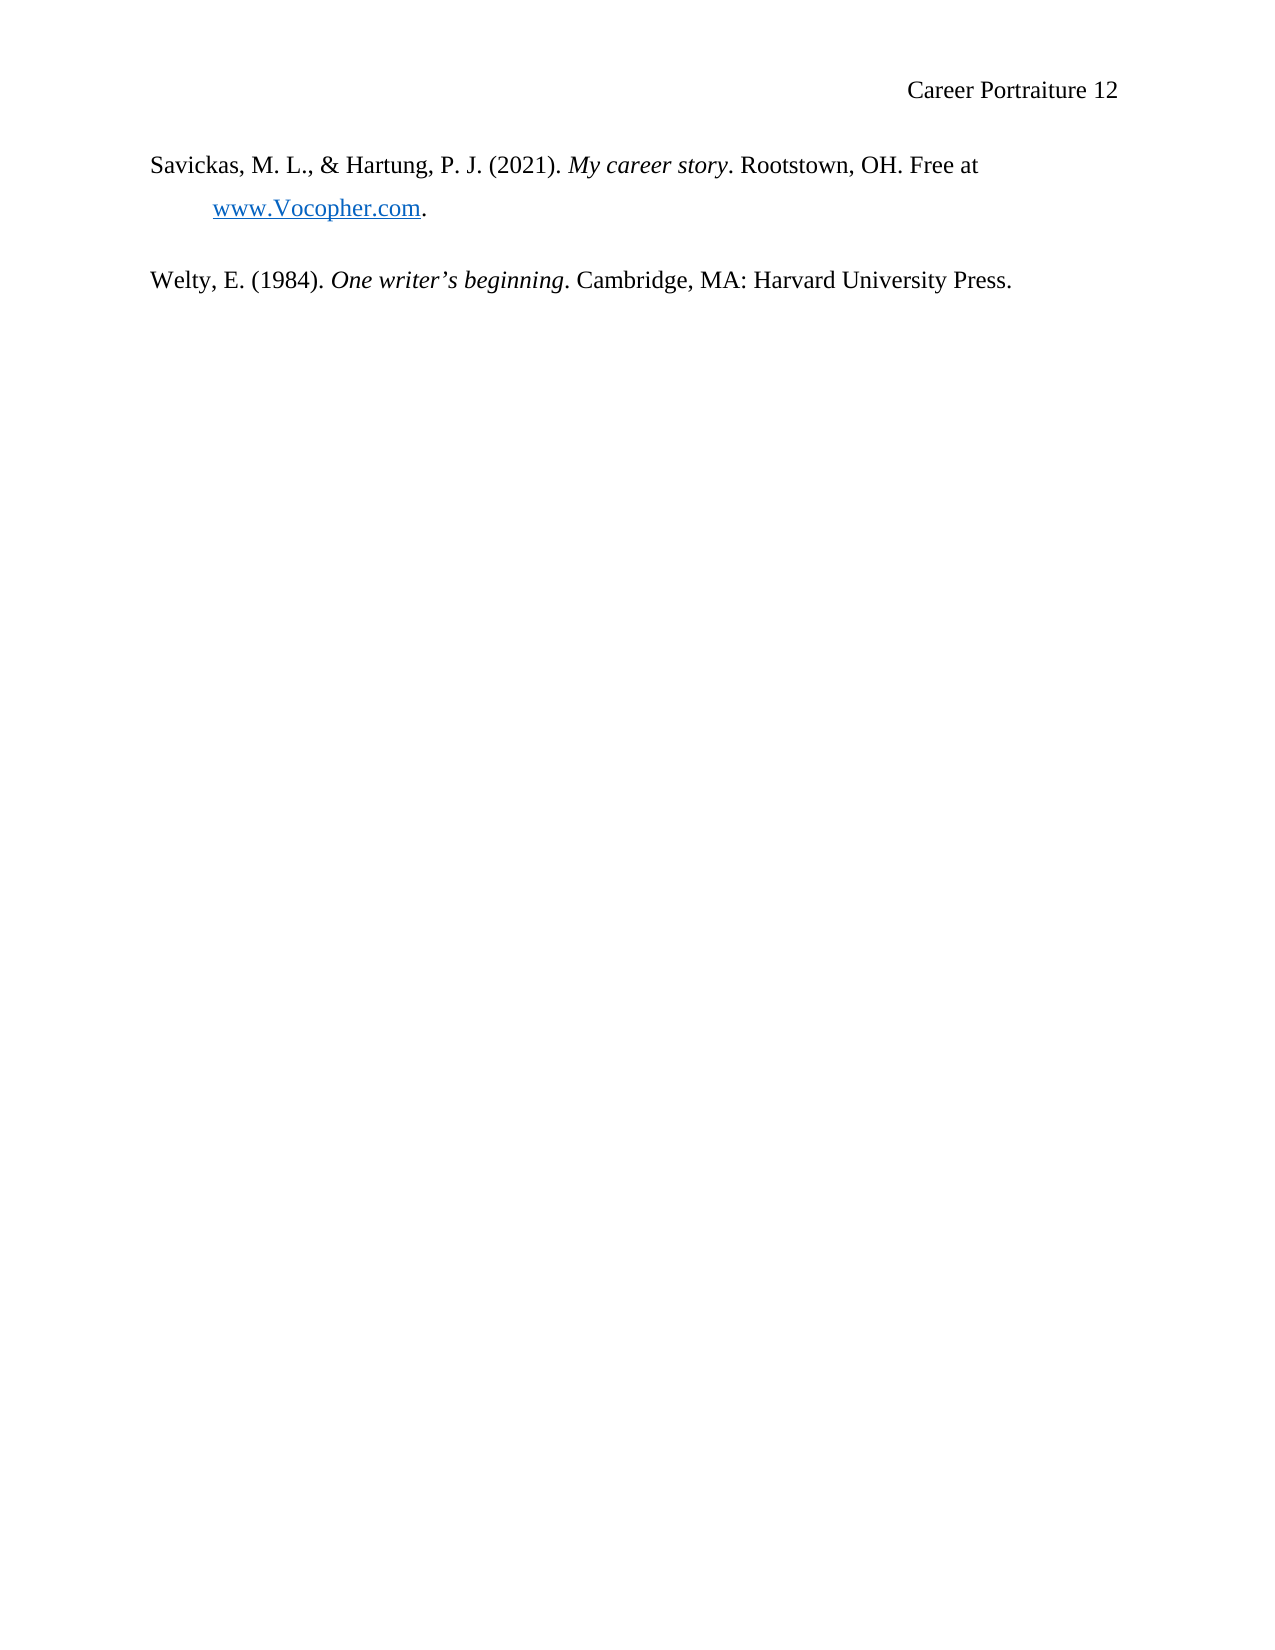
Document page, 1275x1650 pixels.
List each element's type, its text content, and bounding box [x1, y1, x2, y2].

text Savickas, M. L., & Hartung, P. J. (2021). My career story. Rootstown, OH. Free at www.Vocopher.com. [150, 150, 1125, 222]
text Welty, E. (1984). One writer’s beginning. Cambridge, MA: Harvard University Press. [150, 265, 1125, 294]
